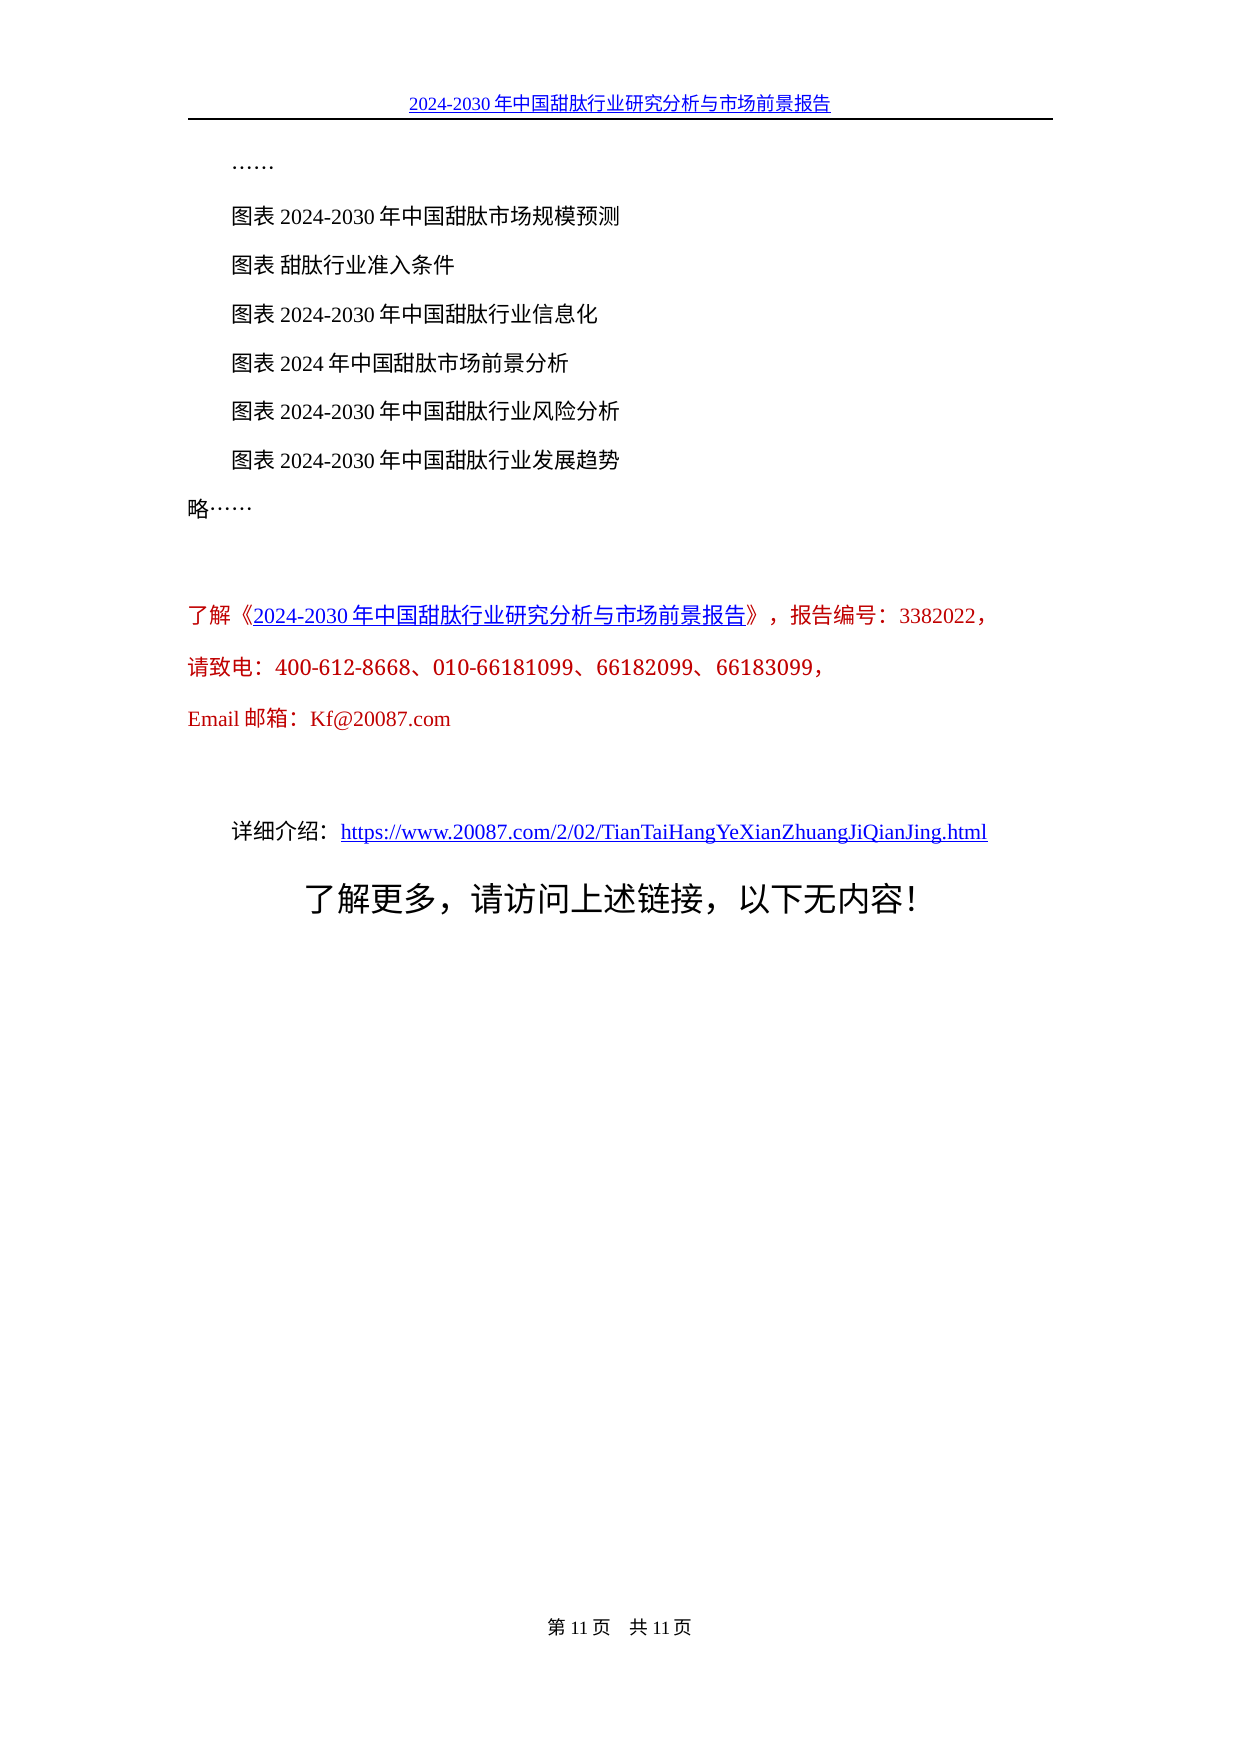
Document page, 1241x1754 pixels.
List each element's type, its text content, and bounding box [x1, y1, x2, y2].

text Email邮箱：Kf@20087.com [187, 701, 1053, 733]
title 了解更多，请访问上述链接，以下无内容！ [187, 864, 1053, 929]
text 请致电：400-612-8668、010-66181099、66182099、66183099， [187, 649, 1053, 682]
text 详细介绍：https://www.20087.com/2/02/TianTaiHangYeXianZhuangJiQianJing.html [187, 814, 1053, 846]
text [187, 150, 1053, 524]
text 了解《2024-2030年中国甜肽行业研究分析与市场前景报告》，报告编号：3382022， [187, 598, 1053, 630]
